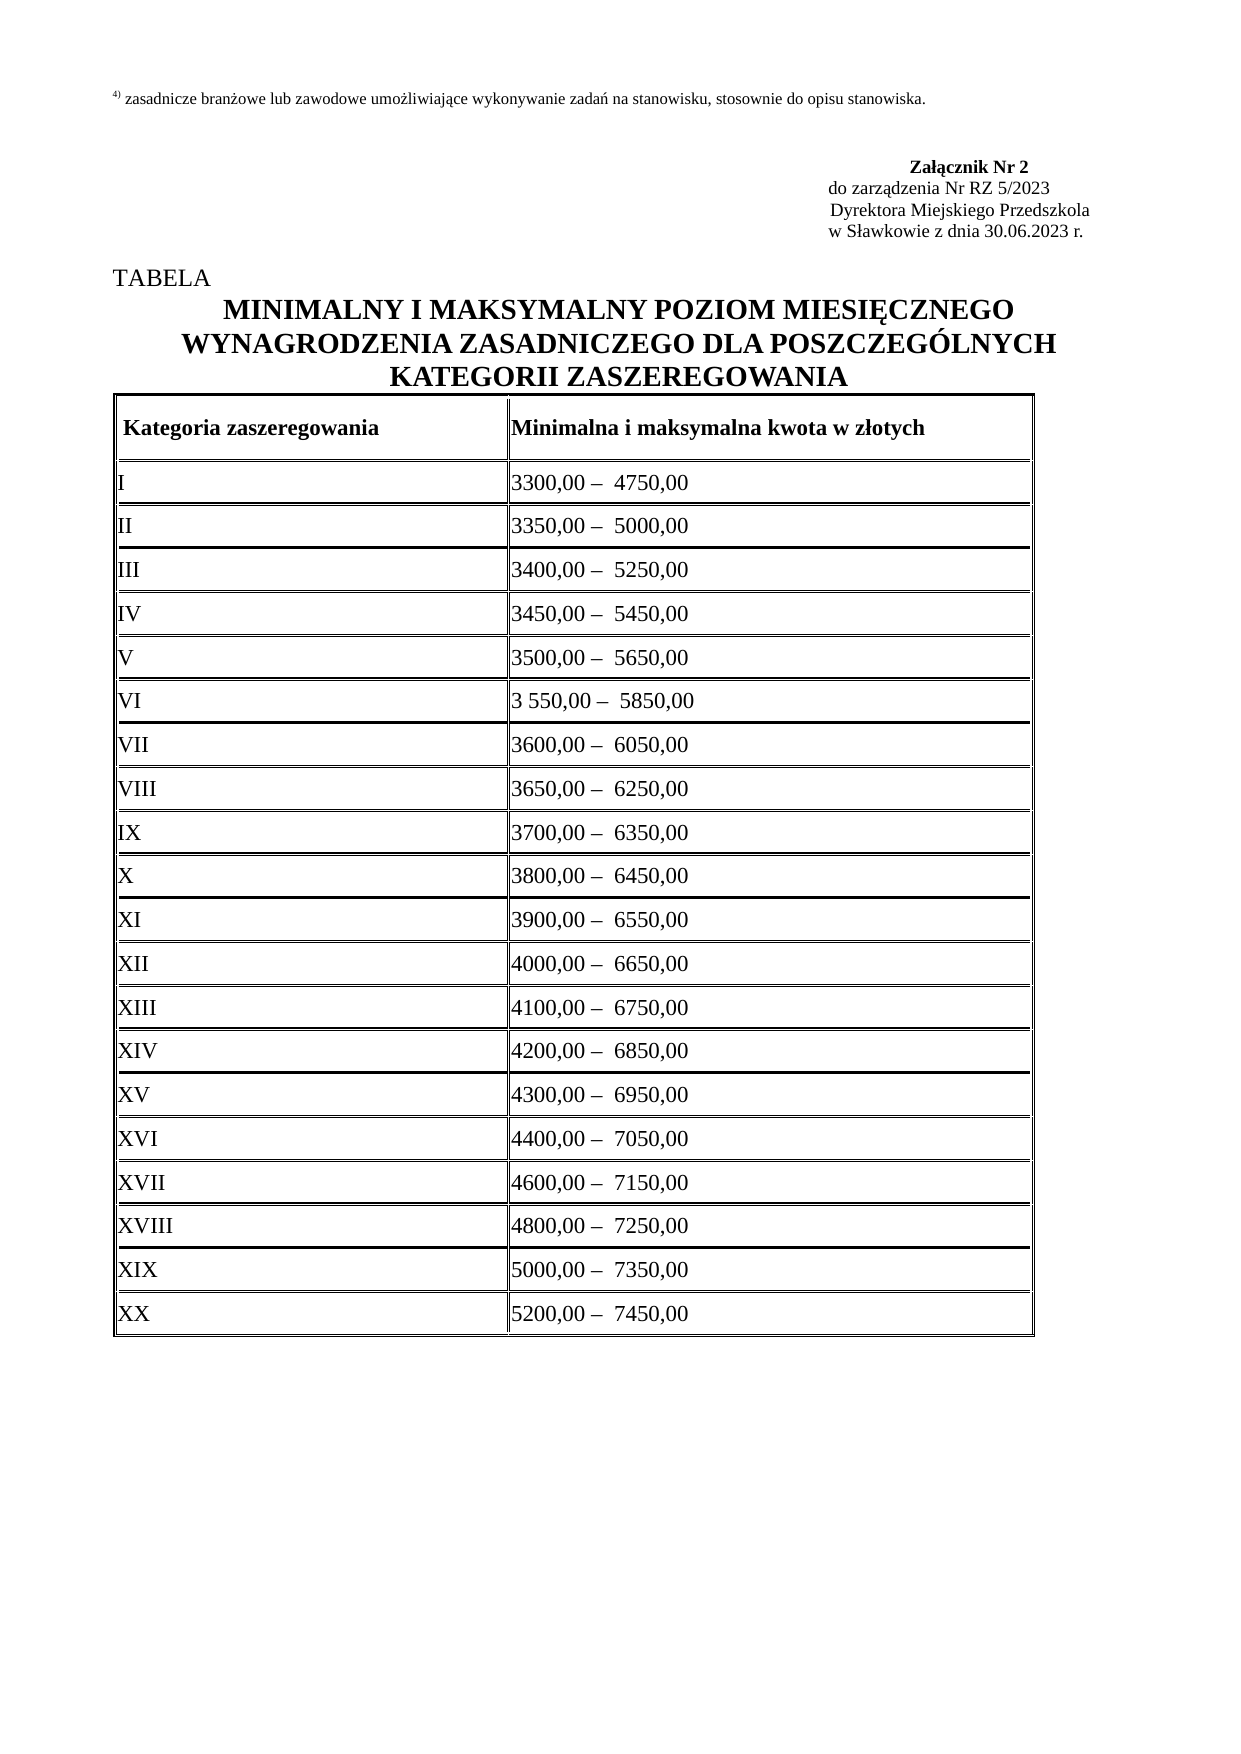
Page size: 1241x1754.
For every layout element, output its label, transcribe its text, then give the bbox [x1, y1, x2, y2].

table_cell XI [117, 896, 507, 940]
table_cell 3500,00 – 5650,00 [510, 634, 1032, 677]
table_cell X [117, 852, 507, 896]
table_cell 4100,00 – 6750,00 [510, 984, 1032, 1027]
text 4) zasadnicze branżowe lub zawodowe umożliwiające wykonywanie zadań na stanowisku, stosownie do opisu stanowiska. [112, 89, 1125, 108]
table_cell VIII [115, 765, 508, 808]
table_cell XVI [115, 1115, 508, 1158]
text TABELA [112, 263, 1125, 292]
table_cell 4600,00 – 7150,00 [510, 1159, 1032, 1202]
table_cell XIX [117, 1246, 507, 1290]
text do zarządzenia Nr RZ 5/2023 [112, 177, 1125, 199]
table_cell II [117, 502, 507, 546]
table_cell 3300,00 – 4750,00 [510, 459, 1032, 502]
text w Sławkowie z dnia 30.06.2023 r. [112, 220, 1125, 242]
table_cell 3650,00 – 6250,00 [509, 765, 1033, 808]
table_cell XX [115, 1290, 508, 1333]
table_cell XIII [117, 984, 507, 1027]
table_cell 3900,00 – 6550,00 [510, 896, 1032, 940]
table_cell XVIII [117, 1202, 507, 1246]
table_header Minimalna i maksymalna kwota w złotych [509, 396, 1032, 458]
table_cell 4800,00 – 7250,00 [510, 1202, 1032, 1246]
table_cell 3600,00 – 6050,00 [510, 721, 1032, 765]
table_cell III [117, 546, 507, 590]
table_cell 4000,00 – 6650,00 [509, 940, 1033, 983]
table_cell 3350,00 – 5000,00 [510, 502, 1032, 546]
table_cell 3450,00 – 5450,00 [509, 590, 1033, 633]
table_cell VII [117, 721, 507, 765]
text Dyrektora Miejskiego Przedszkola [112, 199, 1125, 220]
table_cell V [117, 634, 507, 677]
table_cell IX [117, 809, 507, 852]
table_cell 5000,00 – 7350,00 [510, 1246, 1032, 1290]
table_cell 4400,00 – 7050,00 [509, 1115, 1033, 1158]
table_cell XIV [117, 1027, 507, 1071]
table_cell XVII [117, 1159, 507, 1202]
table_cell I [117, 459, 507, 502]
text MINIMALNY I MAKSYMALNY POZIOM MIESIĘCZNEGO WYNAGRODZENIA ZASADNICZEGO DLA POSZCZEGÓLNYCH KATEGORII ZASZEREGOWANIA [112, 292, 1125, 393]
table_cell 3800,00 – 6450,00 [510, 852, 1032, 896]
table_cell 3400,00 – 5250,00 [510, 546, 1032, 590]
table_cell 3 550,00 – 5850,00 [510, 677, 1032, 721]
table_cell 4200,00 – 6850,00 [510, 1027, 1032, 1071]
table_header Kategoria zaszeregowania [117, 396, 508, 458]
table_cell VI [117, 677, 507, 721]
table_cell XV [117, 1071, 507, 1115]
text Załącznik Nr 2 [112, 156, 1125, 177]
table_cell 5200,00 – 7450,00 [509, 1290, 1033, 1333]
table_cell IV [115, 590, 508, 633]
table_cell XII [115, 940, 508, 983]
table_cell 4300,00 – 6950,00 [510, 1071, 1032, 1115]
table_cell 3700,00 – 6350,00 [510, 809, 1032, 852]
